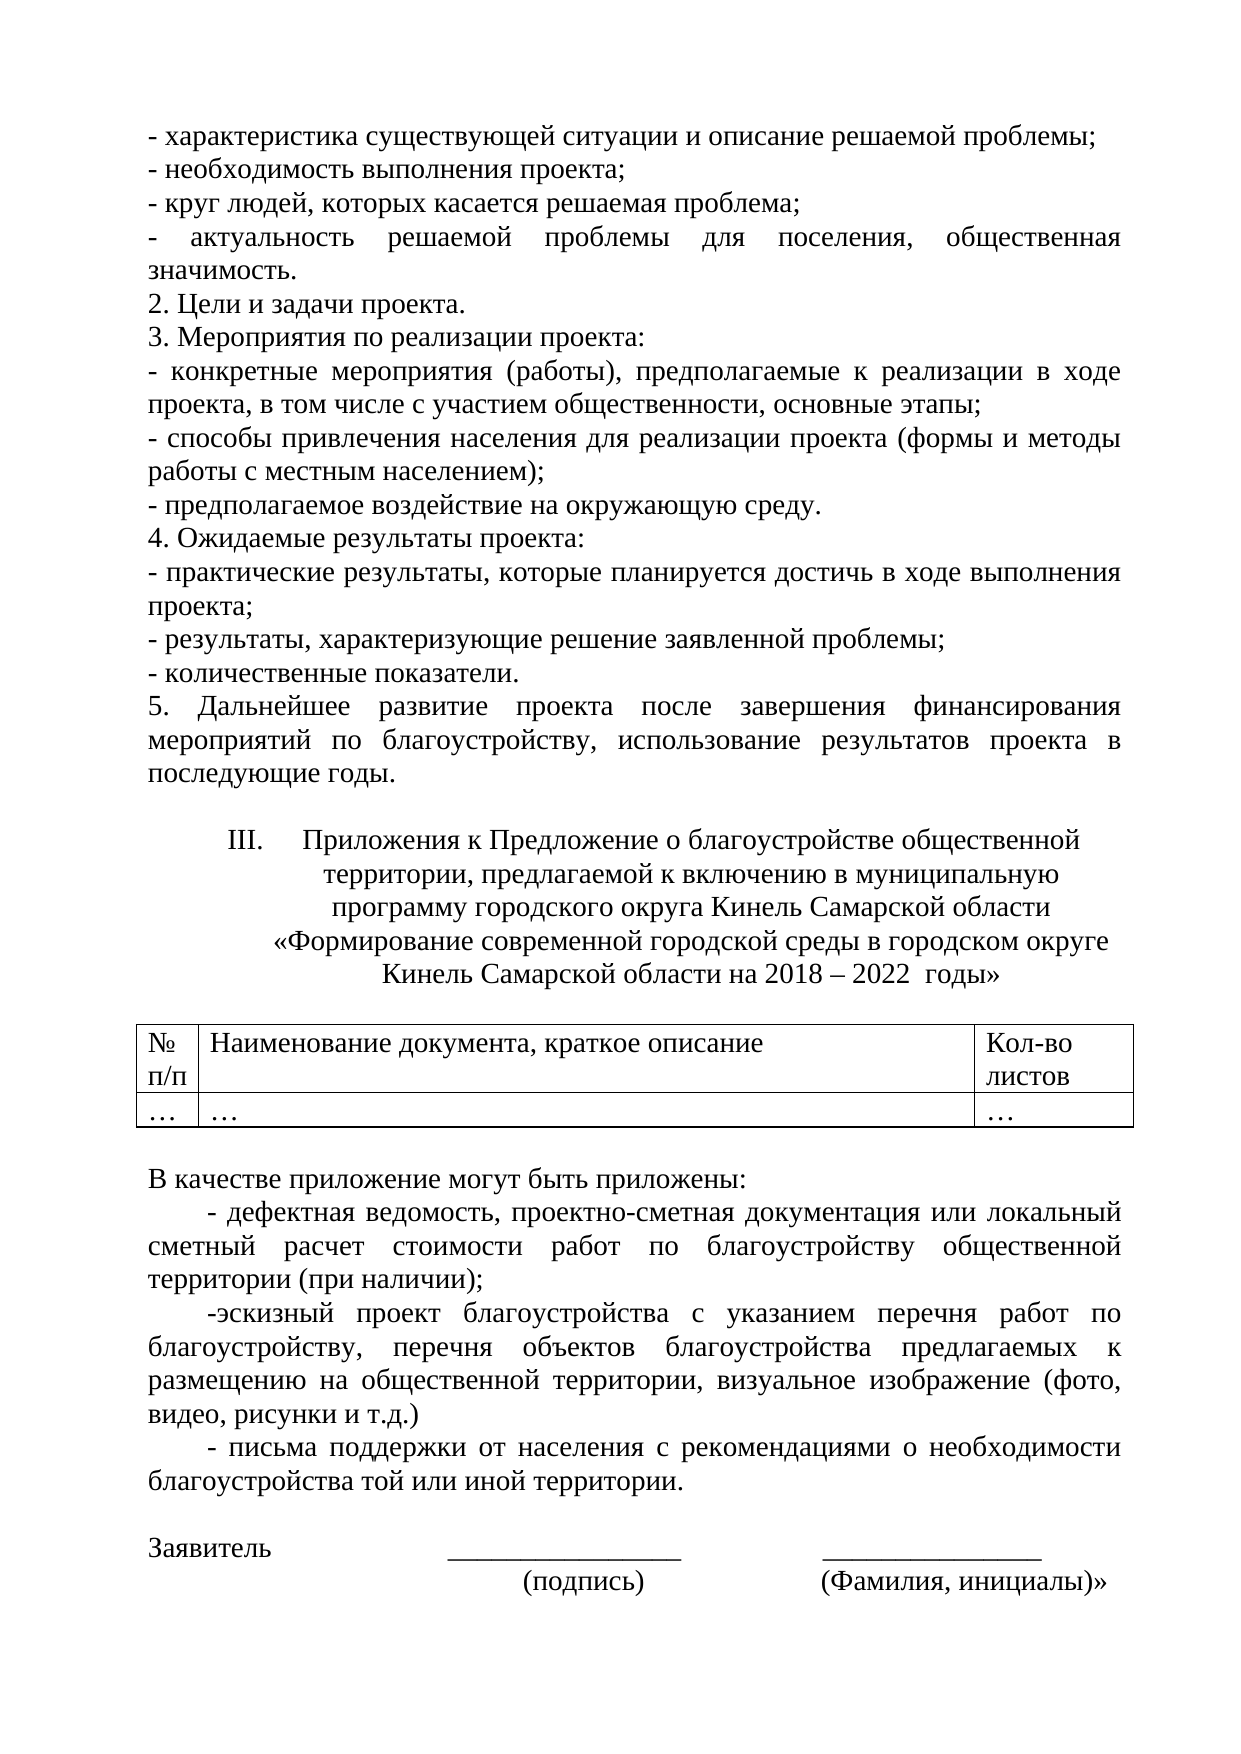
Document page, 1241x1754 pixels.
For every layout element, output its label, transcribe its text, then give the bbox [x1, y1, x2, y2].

text 2. Цели и задачи проекта. [148, 286, 1122, 319]
table_header Кол-во листов [975, 1025, 1133, 1092]
text 4. Ожидаемые результаты проекта: [148, 521, 1122, 554]
text - актуальность решаемой проблемы для поселения, общественная значимость. [148, 219, 1122, 286]
text - предполагаемое воздействие на окружающую среду. [148, 487, 1122, 521]
text - письма поддержки от населения с рекомендациями о необходимости благоустройства той или иной территории. [148, 1429, 1122, 1496]
text - круг людей, которых касается решаемая проблема; [148, 185, 1122, 219]
text -эскизный проект благоустройства с указанием перечня работ по благоустройству, перечня объектов благоустройства предлагаемых к размещению на общественной территории, визуальное изображение (фото, видео, рисунки и т.д.) [148, 1295, 1122, 1429]
text - характеристика существующей ситуации и описание решаемой проблемы; [148, 118, 1122, 152]
table_header Наименование документа, краткое описание [199, 1025, 974, 1092]
text (подпись) (Фамилия, инициалы)» [148, 1563, 1122, 1597]
table_cell … [137, 1093, 198, 1126]
text 5. Дальнейшее развитие проекта после завершения финансирования мероприятий по благоустройству, использование результатов проекта в последующие годы. [148, 688, 1122, 789]
table_cell … [199, 1093, 974, 1126]
text - конкретные мероприятия (работы), предполагаемые к реализации в ходе проекта, в том числе с участием общественности, основные этапы; [148, 353, 1122, 420]
text - практические результаты, которые планируется достичь в ходе выполнения проекта; [148, 554, 1122, 621]
text 3. Мероприятия по реализации проекта: [148, 319, 1122, 353]
text - дефектная ведомость, проектно-сметная документация или локальный сметный расчет стоимости работ по благоустройству общественной территории (при наличии); [148, 1194, 1122, 1295]
table_cell … [975, 1093, 1133, 1126]
text - необходимость выполнения проекта; [148, 152, 1122, 185]
text В качестве приложение могут быть приложены: [148, 1161, 1122, 1194]
text Заявитель ________________ _______________ [148, 1530, 1122, 1563]
text - количественные показатели. [148, 655, 1122, 688]
text - способы привлечения населения для реализации проекта (формы и методы работы с местным населением); [148, 420, 1122, 487]
list Приложения к Предложение о благоустройстве общественной территории, предлагаемой к включению в муниципальную программу городского округа Кинель Самарской области «Формирование современной городской среды в городском округе Кинель Самарской области на 2018 – 2022 годы» [185, 822, 1122, 990]
text - результаты, характеризующие решение заявленной проблемы; [148, 621, 1122, 655]
table_header № п/п [137, 1025, 198, 1092]
